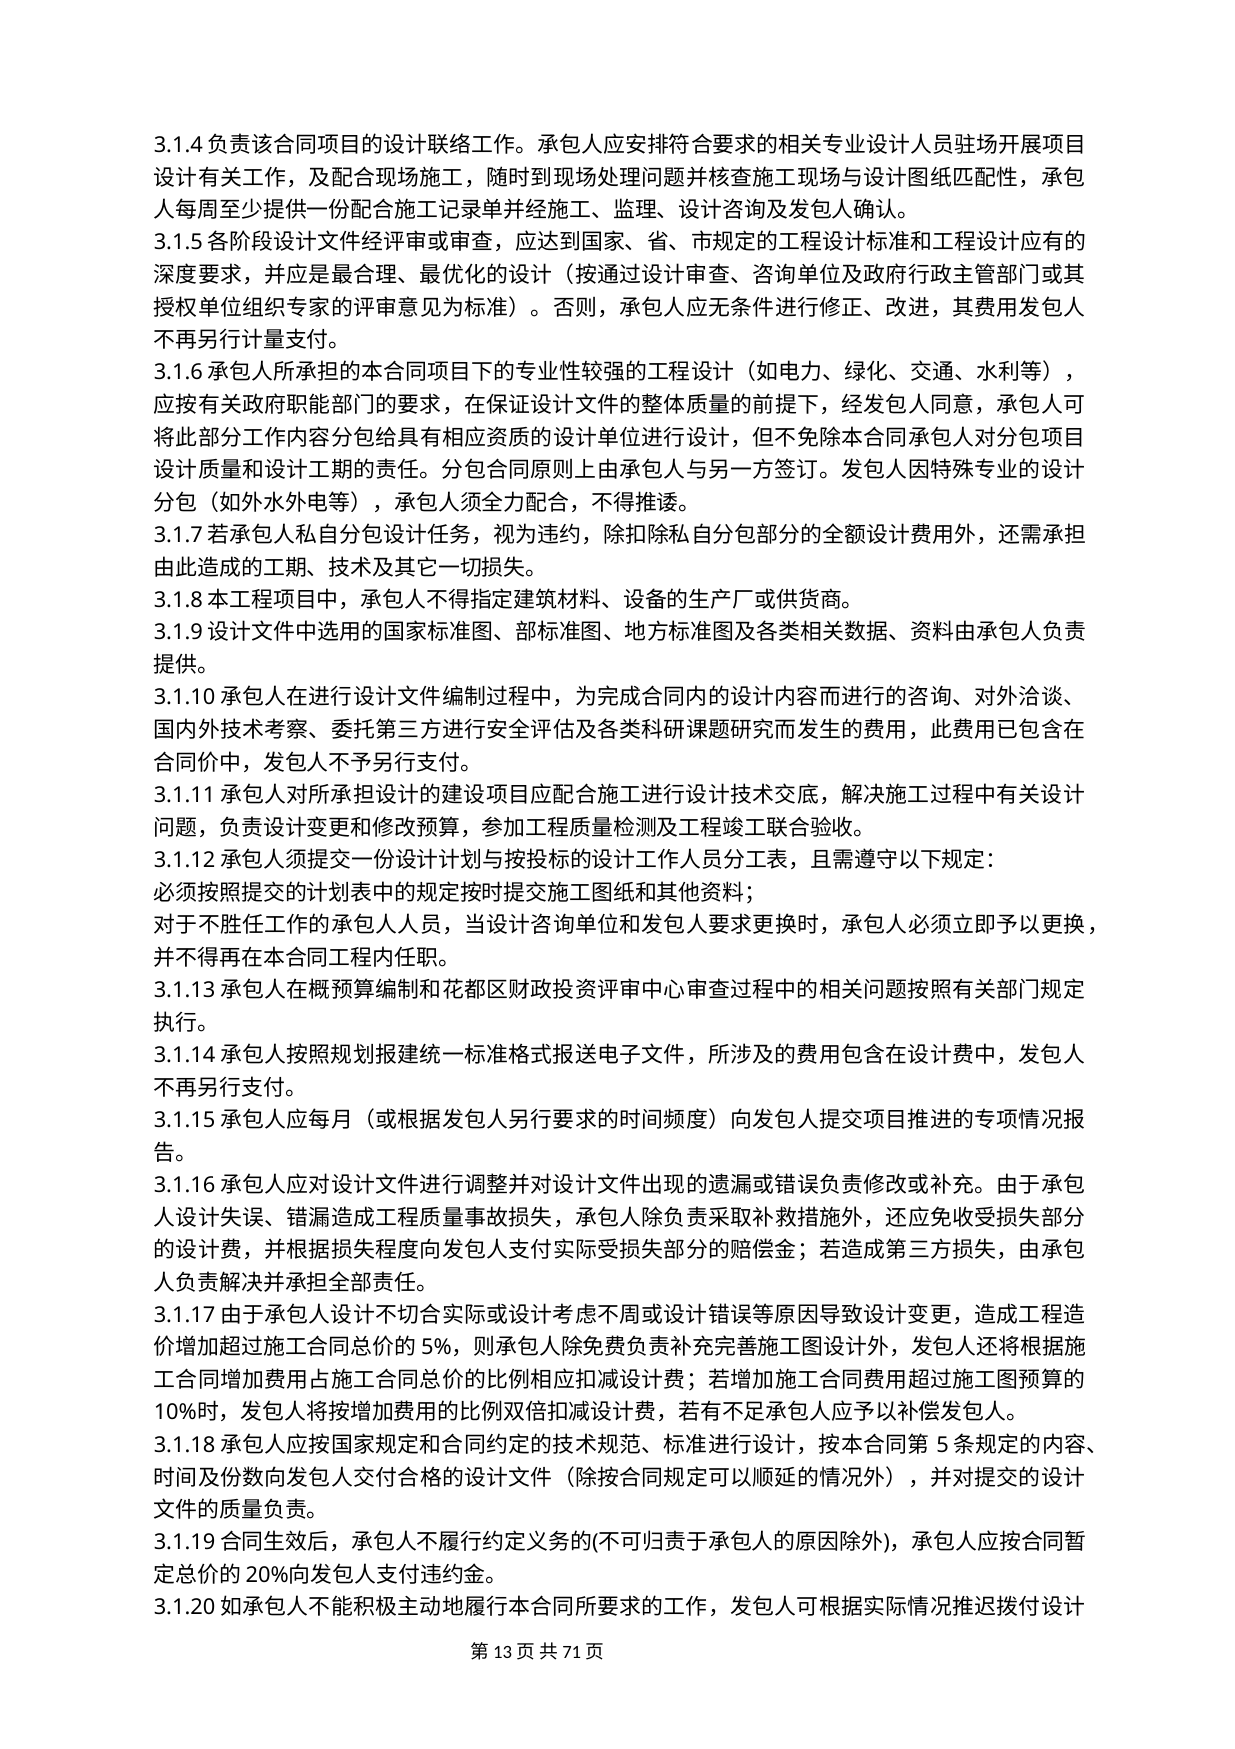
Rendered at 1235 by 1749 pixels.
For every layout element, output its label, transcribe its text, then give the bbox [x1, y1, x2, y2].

text 3.1.10承包人在进行设计文件编制过程中，为完成合同内的设计内容而进行的咨询、对外洽谈、国内外技术考察、委托第三方进行安全评估及各类科研课题研究而发生的费用，此费用已包含在合同价中，发包人不予另行支付。 [153, 679, 1087, 777]
text 3.1.12承包人须提交一份设计计划与按投标的设计工作人员分工表，且需遵守以下规定： [153, 842, 1087, 874]
text 必须按照提交的计划表中的规定按时提交施工图纸和其他资料； [153, 874, 1087, 907]
text 3.1.14承包人按照规划报建统一标准格式报送电子文件，所涉及的费用包含在设计费中，发包人不再另行支付。 [153, 1037, 1087, 1102]
text 3.1.18承包人应按国家规定和合同约定的技术规范、标准进行设计，按本合同第5条规定的内容、时间及份数向发包人交付合格的设计文件（除按合同规定可以顺延的情况外），并对提交的设计文件的质量负责。 [153, 1427, 1087, 1524]
text 3.1.8本工程项目中，承包人不得指定建筑材料、设备的生产厂或供货商。 [153, 582, 1087, 614]
text 3.1.4负责该合同项目的设计联络工作。承包人应安排符合要求的相关专业设计人员驻场开展项目设计有关工作，及配合现场施工，随时到现场处理问题并核查施工现场与设计图纸匹配性，承包人每周至少提供一份配合施工记录单并经施工、监理、设计咨询及发包人确认。 [153, 127, 1087, 224]
text 3.1.7若承包人私自分包设计任务，视为违约，除扣除私自分包部分的全额设计费用外，还需承担由此造成的工期、技术及其它一切损失。 [153, 517, 1087, 582]
text 3.1.16承包人应对设计文件进行调整并对设计文件出现的遗漏或错误负责修改或补充。由于承包人设计失误、错漏造成工程质量事故损失，承包人除负责采取补救措施外，还应免收受损失部分的设计费，并根据损失程度向发包人支付实际受损失部分的赔偿金；若造成第三方损失，由承包人负责解决并承担全部责任。 [153, 1167, 1087, 1297]
text 3.1.15承包人应每月（或根据发包人另行要求的时间频度）向发包人提交项目推进的专项情况报告。 [153, 1102, 1087, 1167]
text 3.1.19合同生效后，承包人不履行约定义务的(不可归责于承包人的原因除外)，承包人应按合同暂定总价的20%向发包人支付违约金。 [153, 1524, 1087, 1589]
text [153, 1589, 1087, 1622]
text 3.1.5各阶段设计文件经评审或审查，应达到国家、省、市规定的工程设计标准和工程设计应有的深度要求，并应是最合理、最优化的设计（按通过设计审查、咨询单位及政府行政主管部门或其授权单位组织专家的评审意见为标准）。否则，承包人应无条件进行修正、改进，其费用发包人不再另行计量支付。 [153, 224, 1087, 354]
text 3.1.17由于承包人设计不切合实际或设计考虑不周或设计错误等原因导致设计变更，造成工程造价增加超过施工合同总价的5%，则承包人除免费负责补充完善施工图设计外，发包人还将根据施工合同增加费用占施工合同总价的比例相应扣减设计费；若增加施工合同费用超过施工图预算的10%时，发包人将按增加费用的比例双倍扣减设计费，若有不足承包人应予以补偿发包人。 [153, 1297, 1087, 1427]
text 对于不胜任工作的承包人人员，当设计咨询单位和发包人要求更换时，承包人必须立即予以更换，并不得再在本合同工程内任职。 [153, 907, 1087, 972]
text 3.1.13承包人在概预算编制和花都区财政投资评审中心审查过程中的相关问题按照有关部门规定执行。 [153, 972, 1087, 1037]
text 3.1.9设计文件中选用的国家标准图、部标准图、地方标准图及各类相关数据、资料由承包人负责提供。 [153, 614, 1087, 679]
text 3.1.6承包人所承担的本合同项目下的专业性较强的工程设计（如电力、绿化、交通、水利等），应按有关政府职能部门的要求，在保证设计文件的整体质量的前提下，经发包人同意，承包人可将此部分工作内容分包给具有相应资质的设计单位进行设计，但不免除本合同承包人对分包项目设计质量和设计工期的责任。分包合同原则上由承包人与另一方签订。发包人因特殊专业的设计分包（如外水外电等），承包人须全力配合，不得推诿。 [153, 354, 1087, 517]
text 3.1.11承包人对所承担设计的建设项目应配合施工进行设计技术交底，解决施工过程中有关设计问题，负责设计变更和修改预算，参加工程质量检测及工程竣工联合验收。 [153, 777, 1087, 842]
